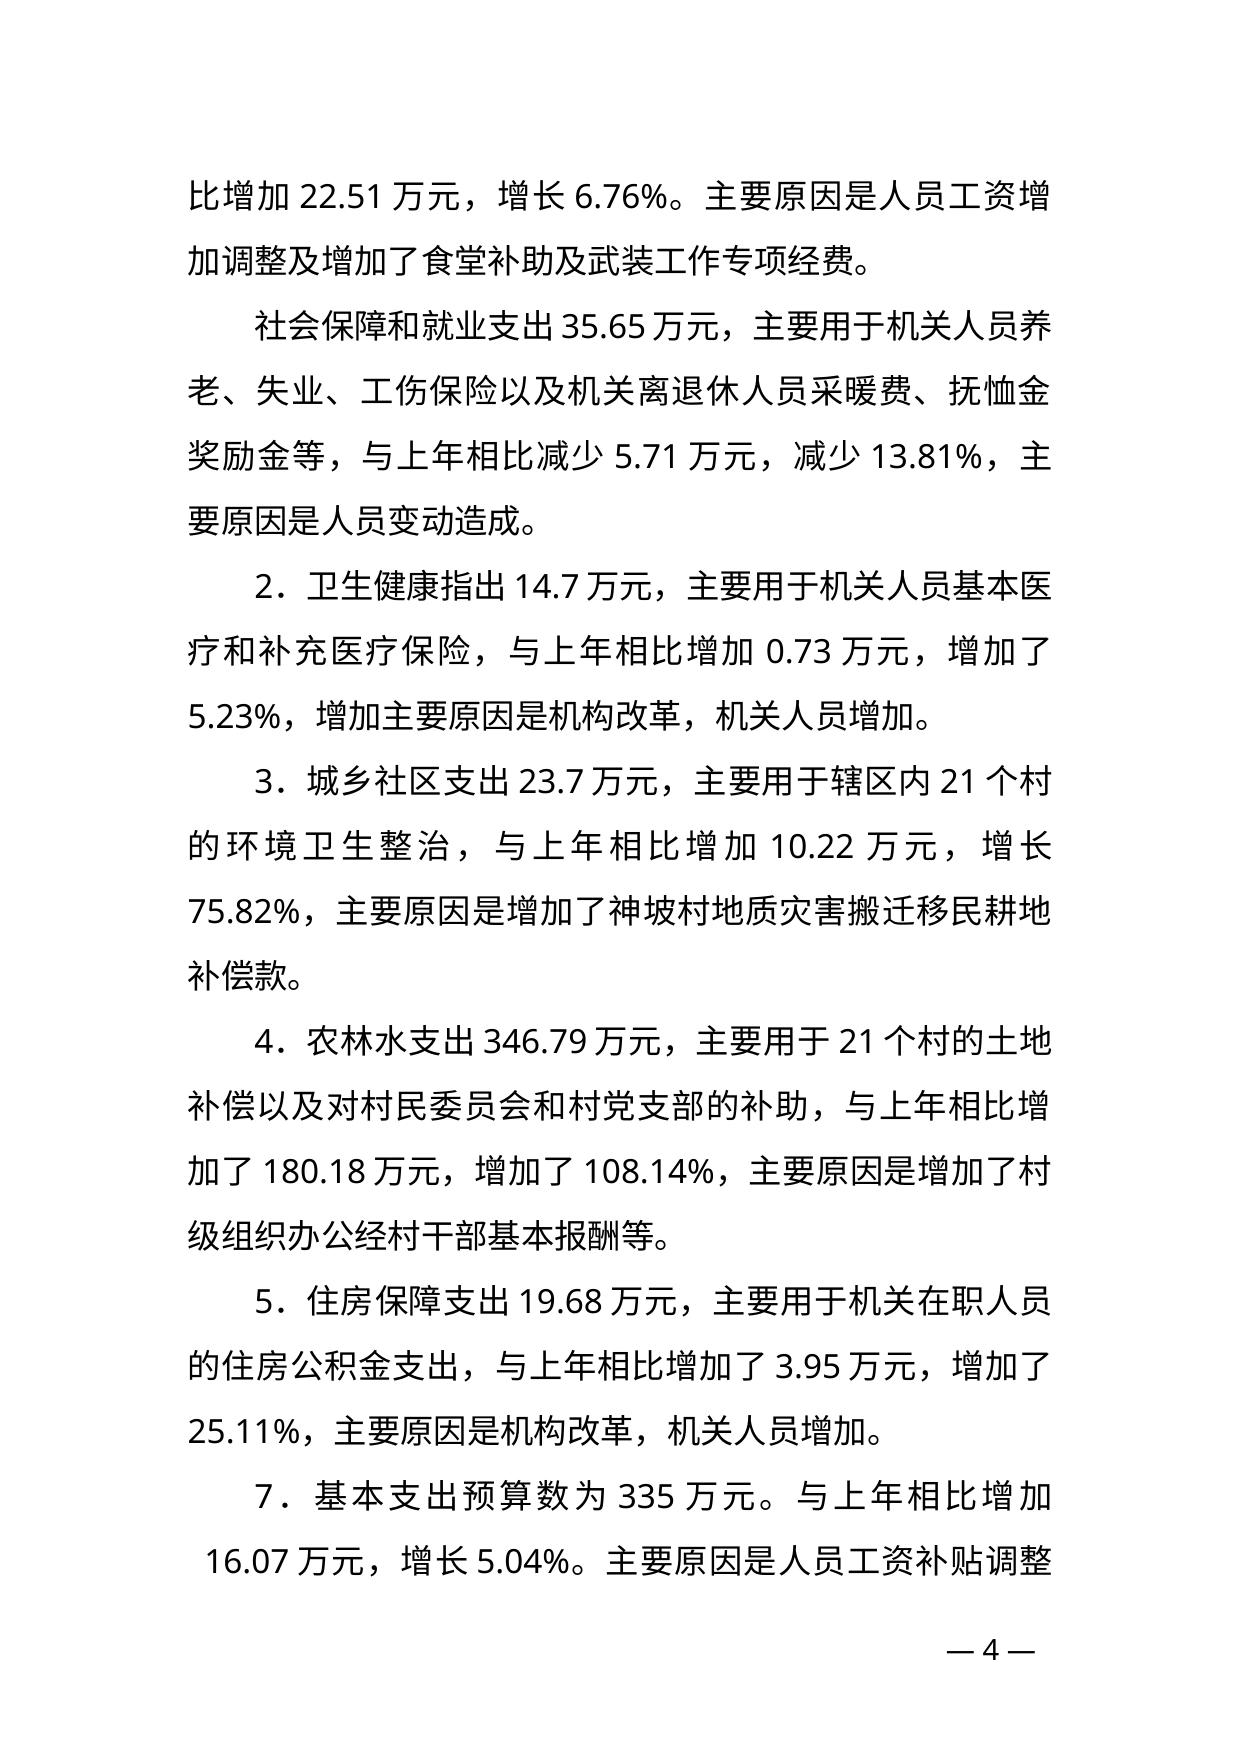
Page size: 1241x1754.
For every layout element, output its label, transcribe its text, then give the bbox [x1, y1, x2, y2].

list 住房保障支出19.68万元，主要用于机关在职人员的住房公积金支出，与上年相比增加了3.95万元，增加了25.11%，主要原因是机构改革，机关人员增加。 [187, 1267, 1053, 1462]
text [204, 1462, 1053, 1592]
list 卫生健康指出14.7万元，主要用于机关人员基本医疗和补充医疗保险，与上年相比增加0.73万元，增加了5.23%，增加主要原因是机构改革，机关人员增加。 [187, 552, 1053, 747]
list 城乡社区支出23.7万元，主要用于辖区内21个村的环境卫生整治，与上年相比增加10.22万元，增长75.82%，主要原因是增加了神坡村地质灾害搬迁移民耕地补偿款。 [187, 747, 1053, 1007]
text 社会保障和就业支出35.65万元，主要用于机关人员养老、失业、工伤保险以及机关离退休人员采暖费、抚恤金、奖励金等，与上年相比减少5.71万元，减少13.81%，主要原因是人员变动造成。 [187, 292, 1053, 552]
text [187, 162, 1053, 292]
list 农林水支出346.79万元，主要用于21个村的土地补偿以及对村民委员会和村党支部的补助，与上年相比增加了180.18万元，增加了108.14%，主要原因是增加了村级组织办公经村干部基本报酬等。 [187, 1007, 1053, 1267]
